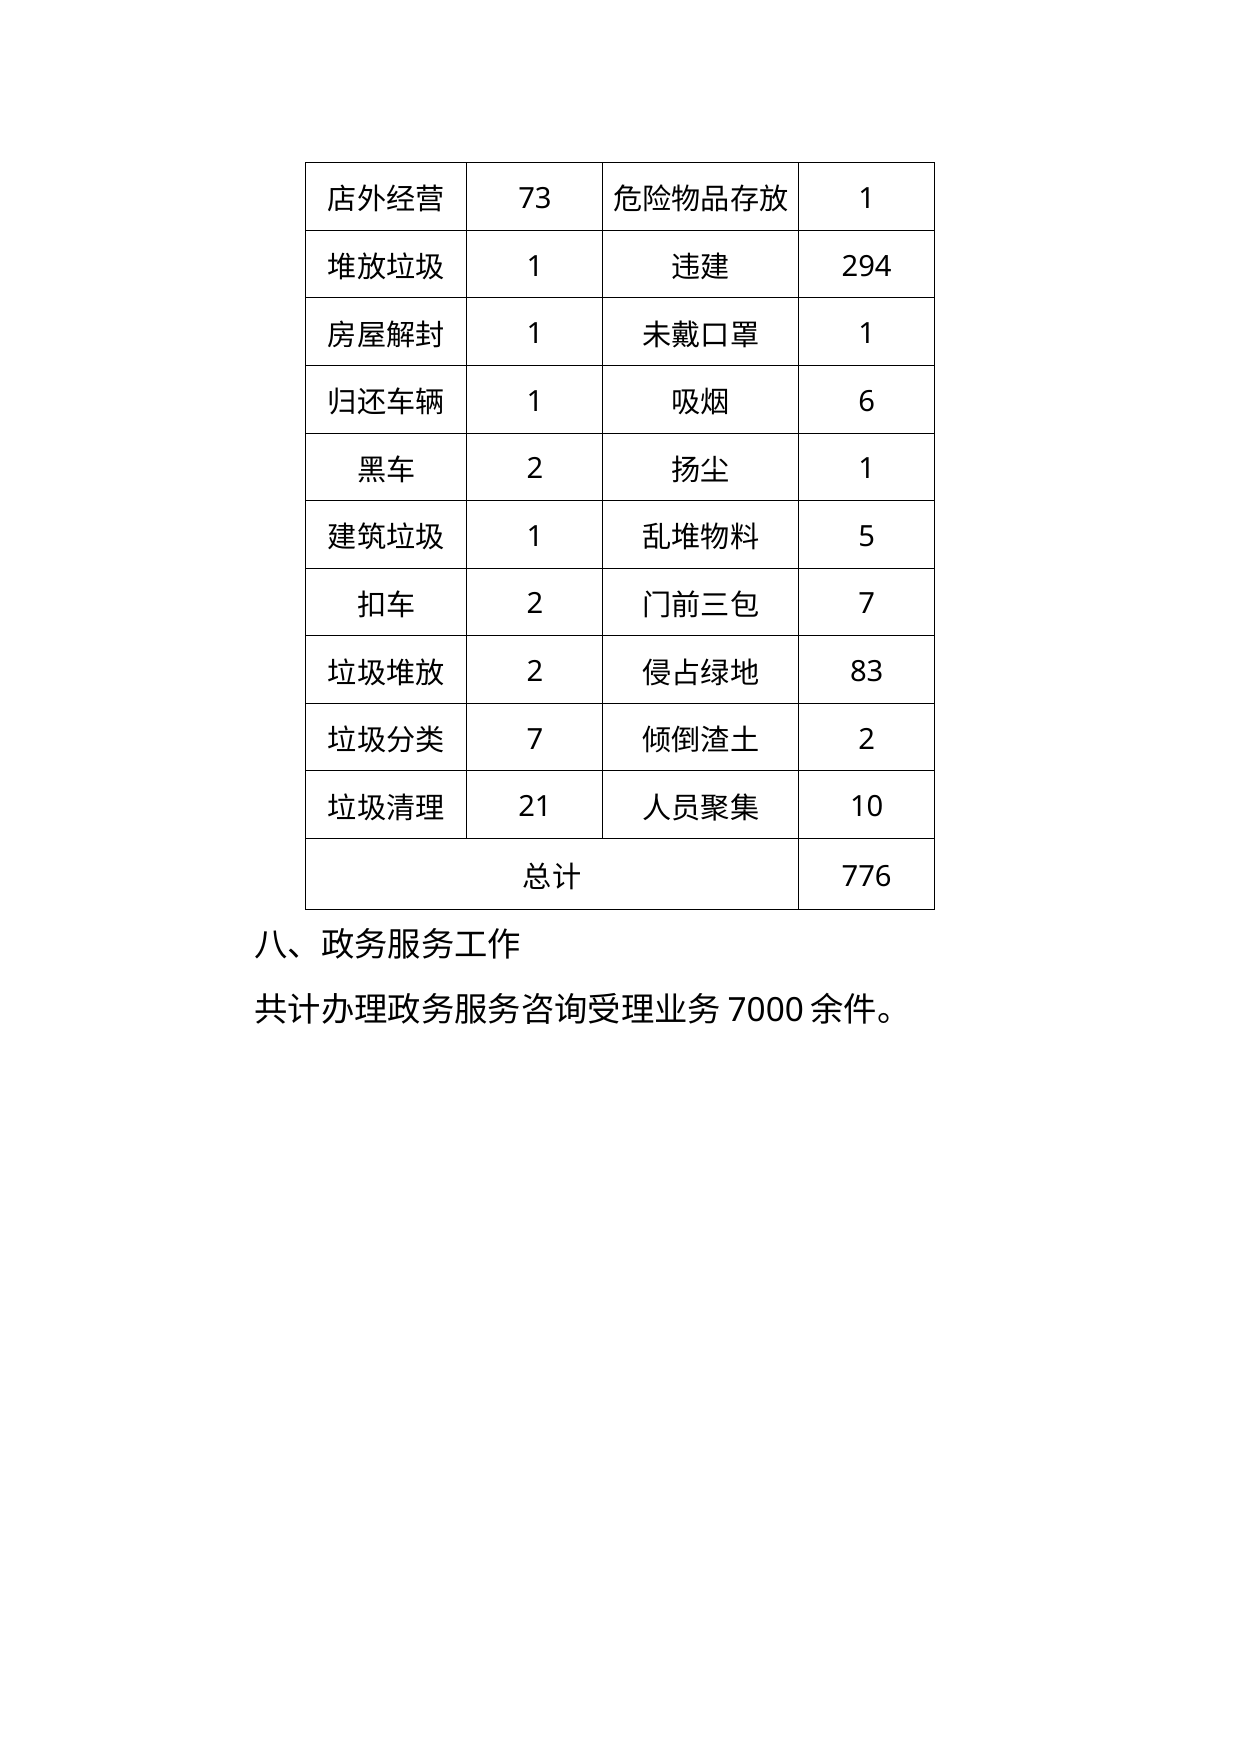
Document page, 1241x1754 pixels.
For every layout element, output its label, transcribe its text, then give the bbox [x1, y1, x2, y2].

table_cell 垃圾分类 [306, 704, 466, 770]
table_cell 总计 [306, 839, 798, 909]
table_cell 房屋解封 [306, 298, 466, 365]
table_cell 1 [799, 163, 934, 229]
table_cell 未戴口罩 [603, 298, 798, 365]
table_cell 10 [799, 771, 934, 838]
table_cell 6 [799, 366, 934, 432]
table_cell 21 [467, 771, 602, 838]
table_cell 2 [467, 569, 602, 635]
list 共计办理政务服务咨询受理业务7000余件。 [187, 975, 1053, 1040]
table_cell 堆放垃圾 [306, 231, 466, 297]
table_cell 倾倒渣土 [603, 704, 798, 770]
table_cell 乱堆物料 [603, 501, 798, 568]
table_cell 侵占绿地 [603, 636, 798, 703]
table_cell 1 [467, 366, 602, 432]
table_cell 83 [799, 636, 934, 703]
table_cell 1 [799, 298, 934, 365]
table_cell 1 [467, 231, 602, 297]
table_cell 垃圾清理 [306, 771, 466, 838]
table_cell 2 [467, 636, 602, 703]
table_cell 扬尘 [603, 434, 798, 500]
table_cell 店外经营 [306, 163, 466, 229]
table_cell 垃圾堆放 [306, 636, 466, 703]
table_cell 5 [799, 501, 934, 568]
table_cell 294 [799, 231, 934, 297]
table_cell 违建 [603, 231, 798, 297]
table_cell 2 [799, 704, 934, 770]
table_cell 归还车辆 [306, 366, 466, 432]
table_cell 扣车 [306, 569, 466, 635]
table_cell 2 [467, 434, 602, 500]
table_cell 建筑垃圾 [306, 501, 466, 568]
table_cell 人员聚集 [603, 771, 798, 838]
table_cell 1 [467, 501, 602, 568]
table_cell 危险物品存放 [603, 163, 798, 229]
table_cell 73 [467, 163, 602, 229]
table_cell 776 [799, 839, 934, 909]
table_cell 7 [799, 569, 934, 635]
table_cell 吸烟 [603, 366, 798, 432]
table_cell 门前三包 [603, 569, 798, 635]
list 八、政务服务工作 [187, 910, 1053, 975]
table_cell 1 [799, 434, 934, 500]
table_cell 7 [467, 704, 602, 770]
table_cell 黑车 [306, 434, 466, 500]
table_cell 1 [467, 298, 602, 365]
